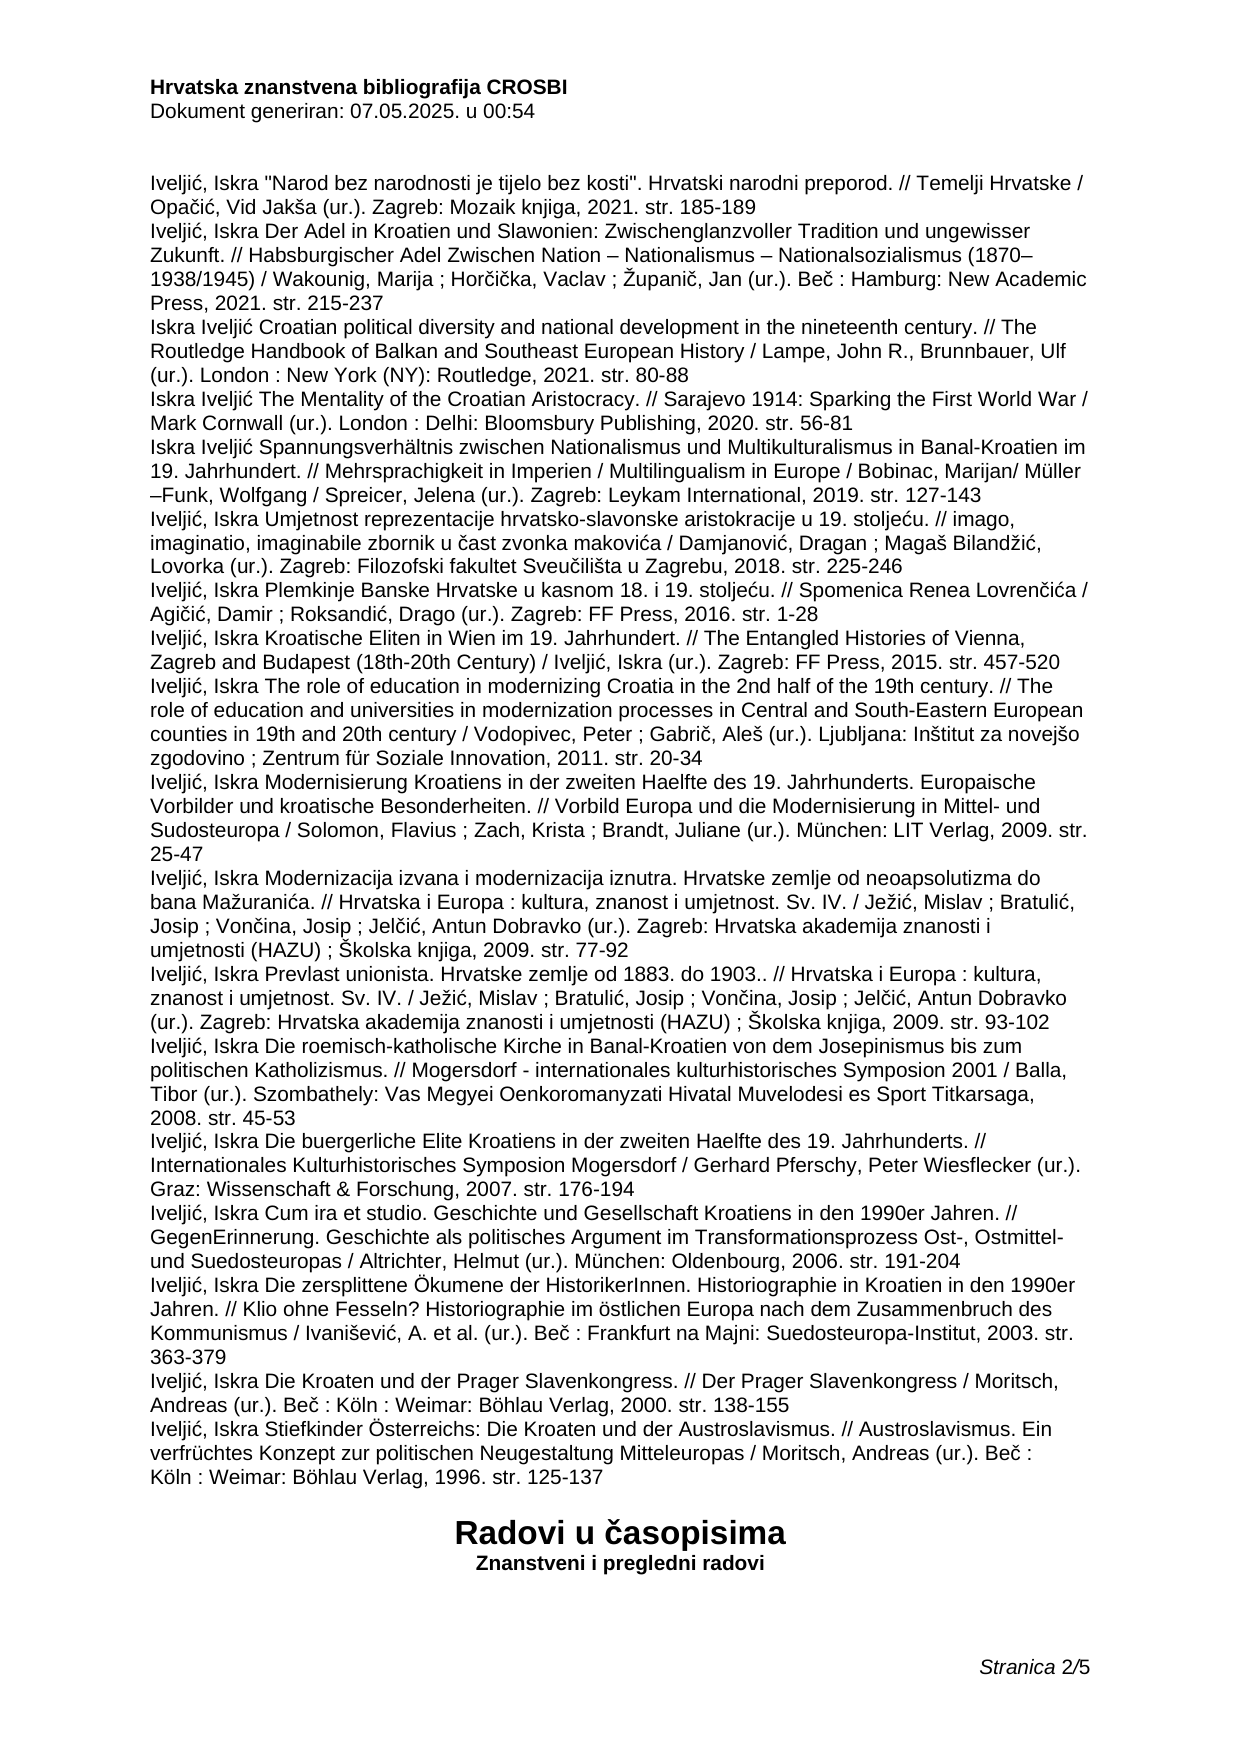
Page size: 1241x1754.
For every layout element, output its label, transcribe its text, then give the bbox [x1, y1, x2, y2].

subtitle Radovi u časopisima [150, 1513, 1090, 1551]
text Iskra Iveljić [150, 315, 1090, 387]
text Iveljić, Iskra [150, 962, 1090, 1033]
text Iveljić, Iskra [150, 866, 1090, 962]
text Iveljić, Iskra [150, 1129, 1090, 1201]
text Iveljić, Iskra [150, 171, 1090, 219]
text Iveljić, Iskra [150, 1273, 1090, 1369]
text Iveljić, Iskra [150, 1033, 1090, 1129]
text Iveljić, Iskra [150, 219, 1090, 315]
text Iskra Iveljić [150, 434, 1090, 506]
text Iveljić, Iskra [150, 1369, 1090, 1417]
text Iveljić, Iskra [150, 506, 1090, 578]
subtitle Znanstveni i pregledni radovi [150, 1551, 1090, 1575]
text Iveljić, Iskra [150, 626, 1090, 674]
text Iveljić, Iskra [150, 1417, 1090, 1489]
text Iskra Iveljić [150, 387, 1090, 434]
text Iveljić, Iskra [150, 674, 1090, 770]
text Iveljić, Iskra [150, 578, 1090, 626]
text Iveljić, Iskra [150, 1201, 1090, 1273]
text Iveljić, Iskra [150, 770, 1090, 866]
